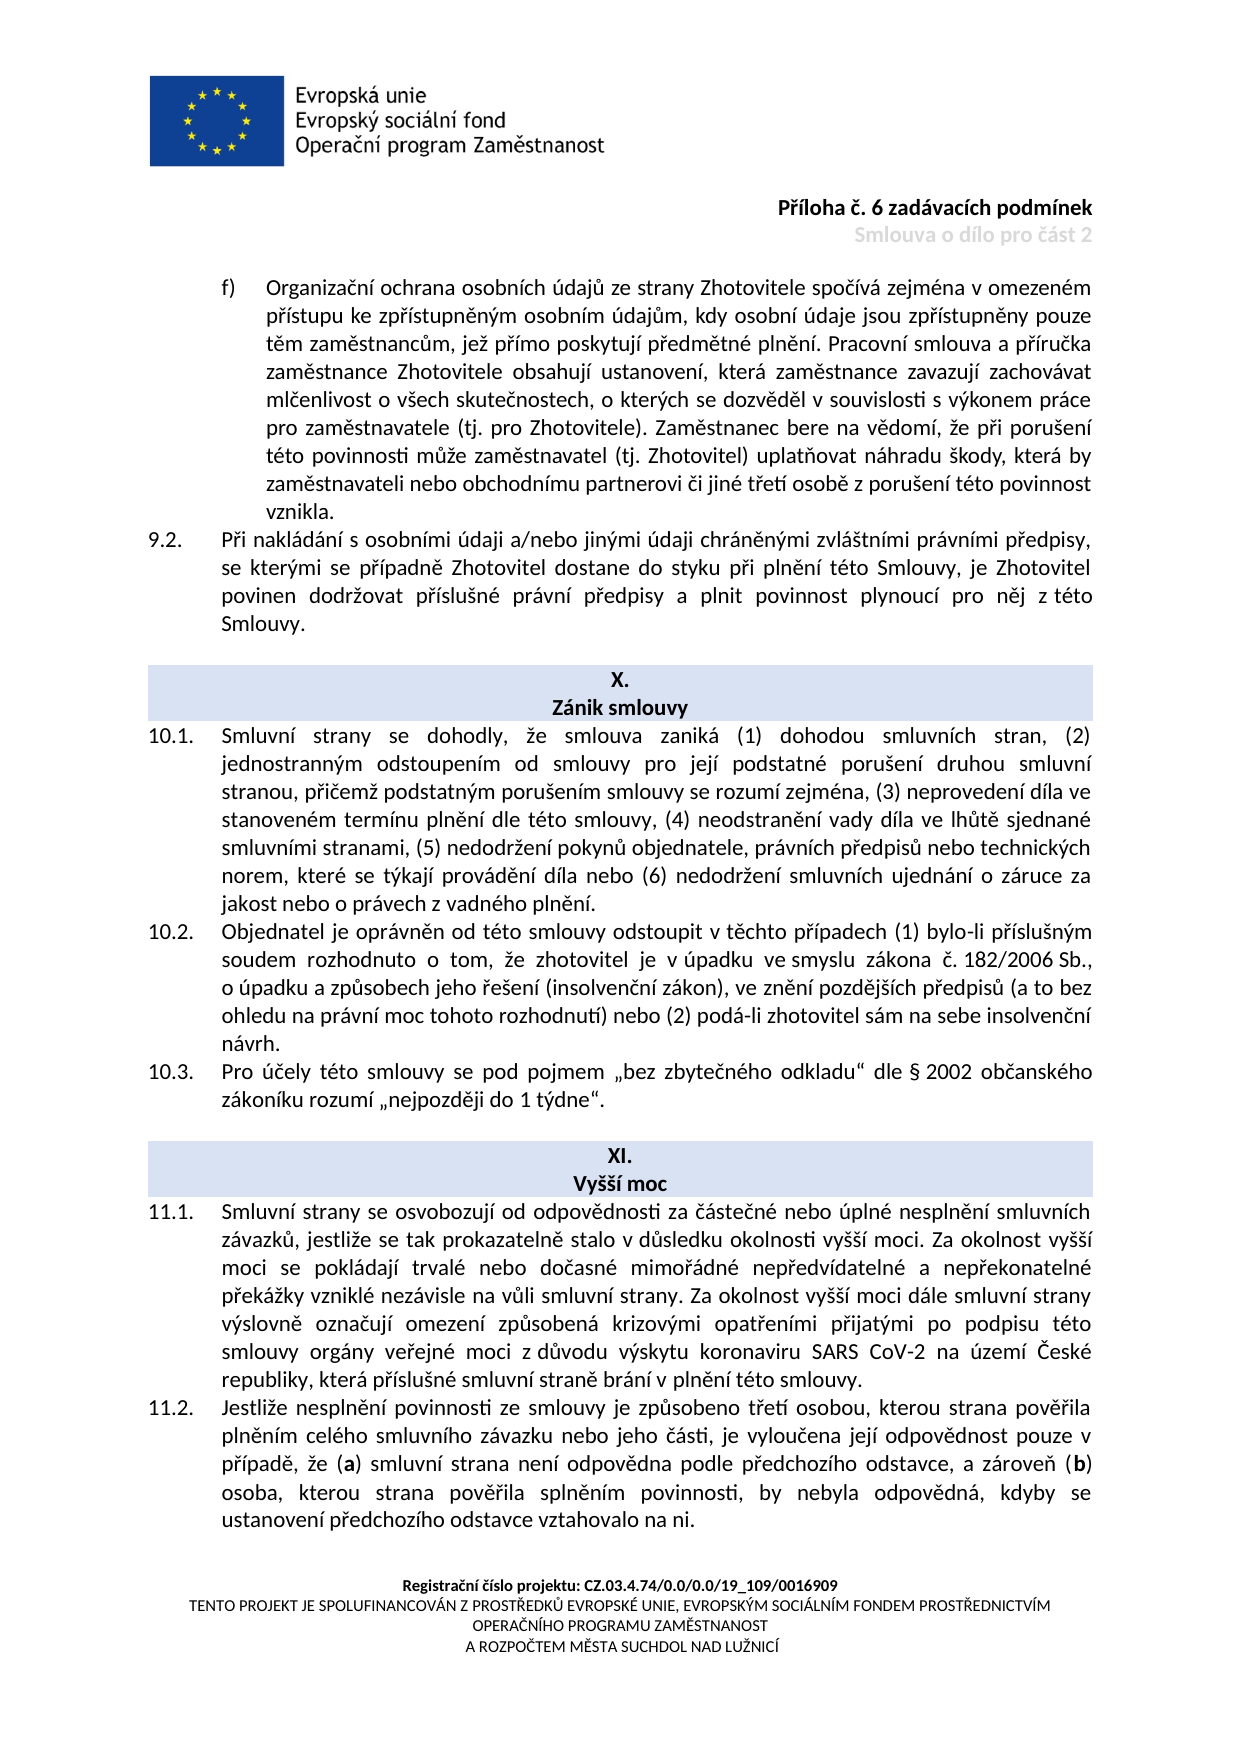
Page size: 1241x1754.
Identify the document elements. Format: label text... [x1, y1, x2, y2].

picture [147, 73, 605, 169]
list Smluvní strany se osvobozují od odpovědnosti za částečné nebo úplné nesplnění smluvních závazků, jestliže se tak prokazatelně stalo v důsledku okolnosti vyšší moci. Za okolnost vyšší moci se pokládají trvalé nebo dočasné mimořádné nepředvídatelné a nepřekonatelné překážky vzniklé nezávisle na vůli smluvní strany. Za okolnost vyšší moci dále smluvní strany výslovně označují omezení způsobená krizovými opatřeními přijatými po podpisu této smlouvy orgány veřejné moci z důvodu výskytu koronaviru SARS CoV-2 na území České republiky, která příslušné smluvní straně brání v plnění této smlouvy. [148, 1197, 1093, 1393]
text XI. Vyšší moc [148, 1141, 1093, 1197]
text 9.2. Při nakládání s osobními údaji a/nebo jinými údaji chráněnými zvláštními právními předpisy, se kterými se případně Zhotovitel dostane do styku při plnění této Smlouvy, je Zhotovitel povinen dodržovat příslušné právní předpisy a plnit povinnost plynoucí pro něj z této Smlouvy. [148, 525, 1093, 637]
list Organizační ochrana osobních údajů ze strany Zhotovitele spočívá zejména v omezeném přístupu ke zpřístupněným osobním údajům, kdy osobní údaje jsou zpřístupněny pouze těm zaměstnancům, jež přímo poskytují předmětné plnění. Pracovní smlouva a příručka zaměstnance Zhotovitele obsahují ustanovení, která zaměstnance zavazují zachovávat mlčenlivost o všech skutečnostech, o kterých se dozvěděl v souvislosti s výkonem práce pro zaměstnavatele (tj. pro Zhotovitele). Zaměstnanec bere na vědomí, že při porušení této povinnosti může zaměstnavatel (tj. Zhotovitel) uplatňovat náhradu škody, která by zaměstnavateli nebo obchodnímu partnerovi či jiné třetí osobě z porušení této povinnost vznikla. [221, 273, 1093, 525]
text 10.3. Pro účely této smlouvy se pod pojmem „bez zbytečného odkladu“ dle § 2002 občanského zákoníku rozumí „nejpozději do 1 týdne“. [148, 1057, 1093, 1113]
text X. Zánik smlouvy [148, 665, 1093, 721]
text 10.2. Objednatel je oprávněn od této smlouvy odstoupit v těchto případech (1) bylo-li příslušným soudem rozhodnuto o tom, že zhotovitel je v úpadku ve smyslu zákona č. 182/2006 Sb., o úpadku a způsobech jeho řešení (insolvenční zákon), ve znění pozdějších předpisů (a to bez ohledu na právní moc tohoto rozhodnutí) nebo (2) podá-li zhotovitel sám na sebe insolvenční návrh. [148, 917, 1093, 1057]
list Jestliže nesplnění povinnosti ze smlouvy je způsobeno třetí osobou, kterou strana pověřila plněním celého smluvního závazku nebo jeho části, je vyloučena její odpovědnost pouze v případě, že (a) smluvní strana není odpovědna podle předchozího odstavce, a zároveň (b) osoba, kterou strana pověřila splněním povinnosti, by nebyla odpovědná, kdyby se ustanovení předchozího odstavce vztahovalo na ni. [148, 1393, 1093, 1534]
text 10.1. Smluvní strany se dohodly, že smlouva zaniká (1) dohodou smluvních stran, (2) jednostranným odstoupením od smlouvy pro její podstatné porušení druhou smluvní stranou, přičemž podstatným porušením smlouvy se rozumí zejména, (3) neprovedení díla ve stanoveném termínu plnění dle této smlouvy, (4) neodstranění vady díla ve lhůtě sjednané smluvními stranami, (5) nedodržení pokynů objednatele, právních předpisů nebo technických norem, které se týkají provádění díla nebo (6) nedodržení smluvních ujednání o záruce za jakost nebo o právech z vadného plnění. [148, 721, 1093, 917]
